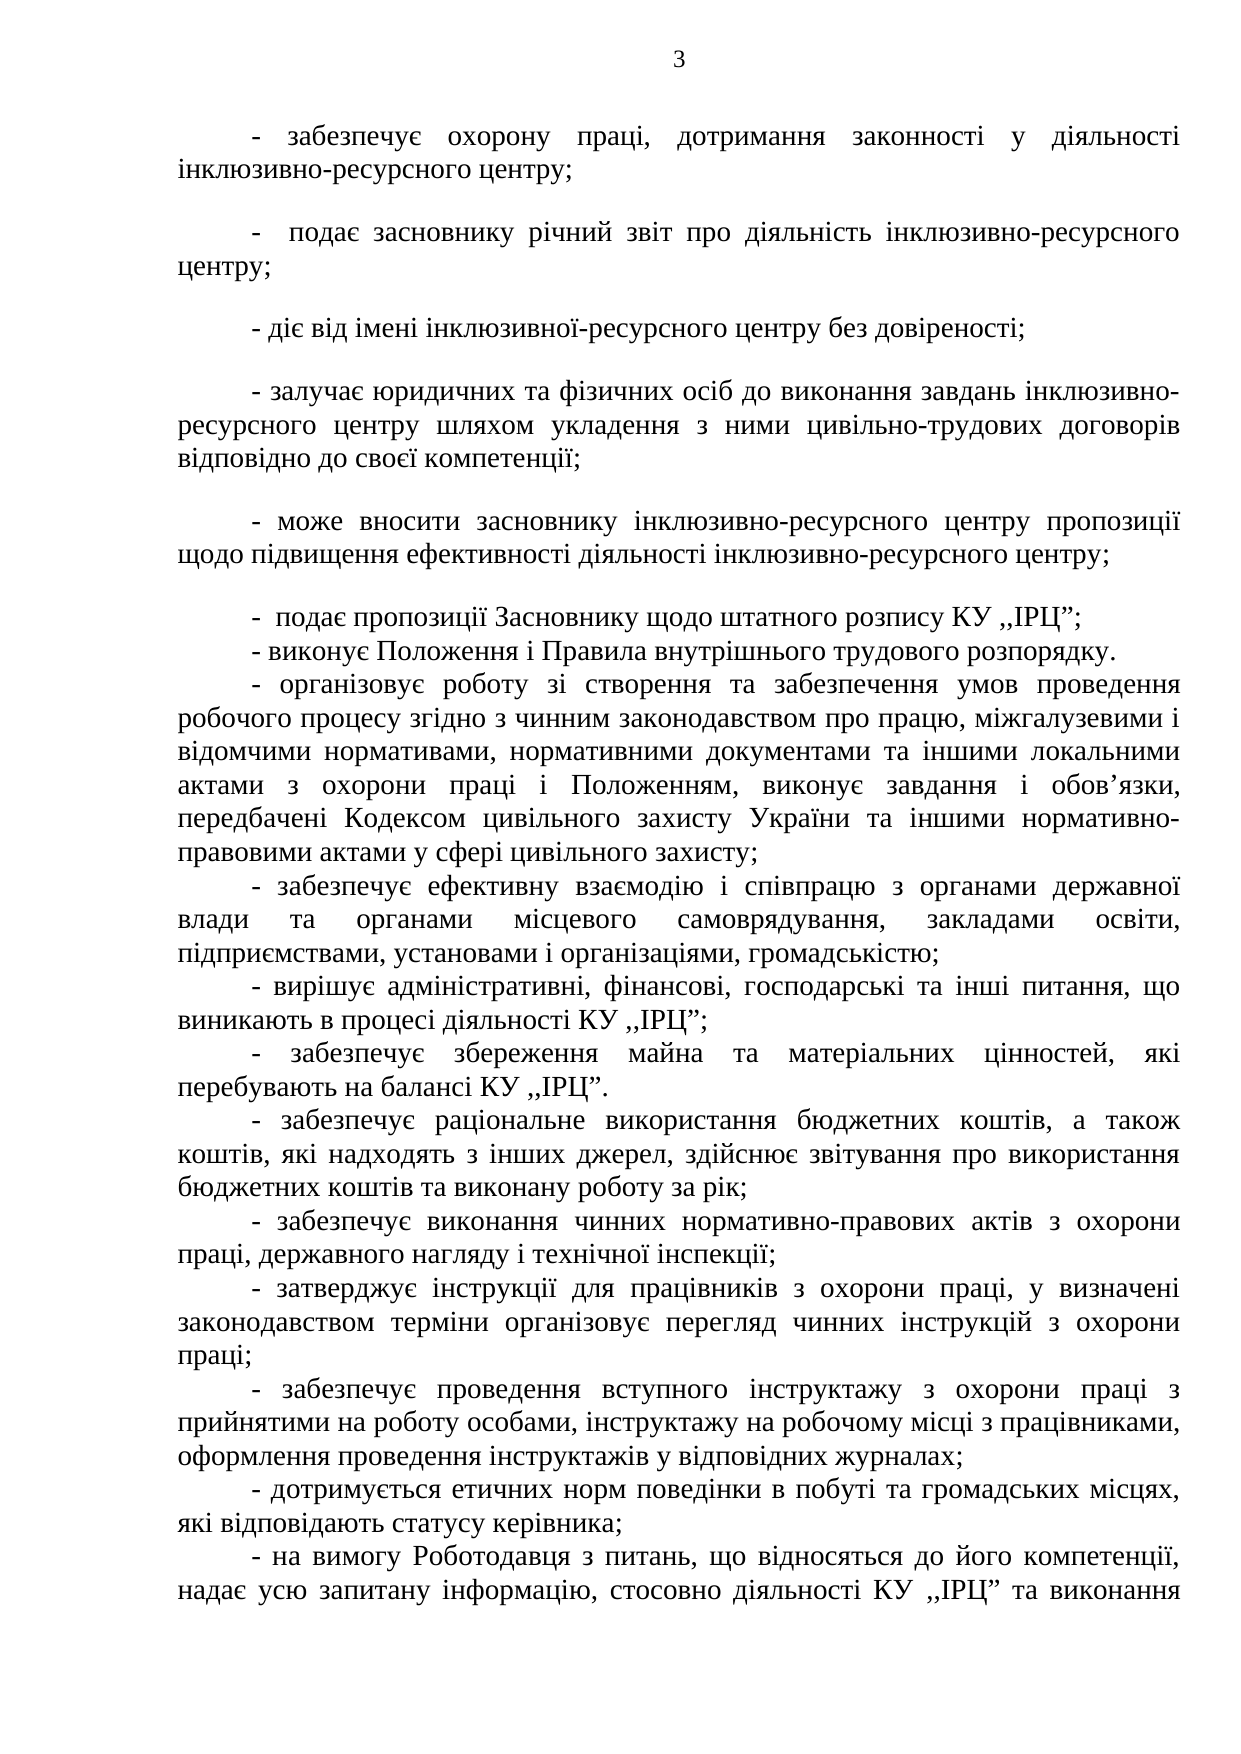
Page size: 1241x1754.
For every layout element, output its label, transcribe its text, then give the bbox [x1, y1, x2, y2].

text - забезпечує раціональне використання бюджетних коштів, а також коштів, які надходять з інших джерел, здійснює звітування про використання бюджетних коштів та виконану роботу за рік; [177, 1102, 1181, 1203]
text - забезпечує проведення вступного інструктажу з охорони праці з прийнятими на роботу особами, інструктажу на робочому місці з працівниками, оформлення проведення інструктажів у відповідних журналах; [177, 1371, 1181, 1471]
text - подає пропозиції Засновнику щодо штатного розпису КУ ,,ІРЦ”; [177, 599, 1181, 633]
text - дотримується етичних норм поведінки в побуті та громадських місцях, які відповідають статусу керівника; [177, 1471, 1181, 1538]
text - забезпечує збереження майна та матеріальних цінностей, які перебувають на балансі КУ ,,ІРЦ”. [177, 1035, 1181, 1102]
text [177, 1538, 1181, 1606]
text - забезпечує виконання чинних нормативно-правових актів з охорони праці, державного нагляду і технічної інспекції; [177, 1203, 1181, 1270]
text - вирішує адміністративні, фінансові, господарські та інші питання, що виникають в процесі діяльності КУ ,,ІРЦ”; [177, 968, 1181, 1035]
text - діє від імені інклюзивної-ресурсного центру без довіреності; [177, 311, 1181, 344]
text - затверджує інструкції для працівників з охорони праці, у визначені законодавством терміни організовує перегляд чинних інструкцій з охорони праці; [177, 1270, 1181, 1371]
text - залучає юридичних та фізичних осіб до виконання завдань інклюзивно-ресурсного центру шляхом укладення з ними цивільно-трудових договорів відповідно до своєї компетенції; [177, 373, 1181, 474]
text - може вносити засновнику інклюзивно-ресурсного центру пропозиції щодо підвищення ефективності діяльності інклюзивно-ресурсного центру; [177, 503, 1181, 570]
text - подає засновнику річний звіт про діяльність інклюзивно-ресурсного центру; [177, 214, 1181, 281]
text - забезпечує ефективну взаємодію і співпрацю з органами державної влади та органами місцевого самоврядування, закладами освіти, підприємствами, установами і організаціями, громадськістю; [177, 868, 1181, 968]
text - організовує роботу зі створення та забезпечення умов проведення робочого процесу згідно з чинним законодавством про працю, міжгалузевими і відомчими нормативами, нормативними документами та іншими локальними актами з охорони праці і Положенням, виконує завдання і обов’язки, передбачені Кодексом цивільного захисту України та іншими нормативно-правовими актами у сфері цивільного захисту; [177, 666, 1181, 868]
text - виконує Положення і Правила внутрішнього трудового розпорядку. [177, 633, 1181, 666]
text - забезпечує охорону праці, дотримання законності у діяльності інклюзивно-ресурсного центру; [177, 118, 1181, 185]
